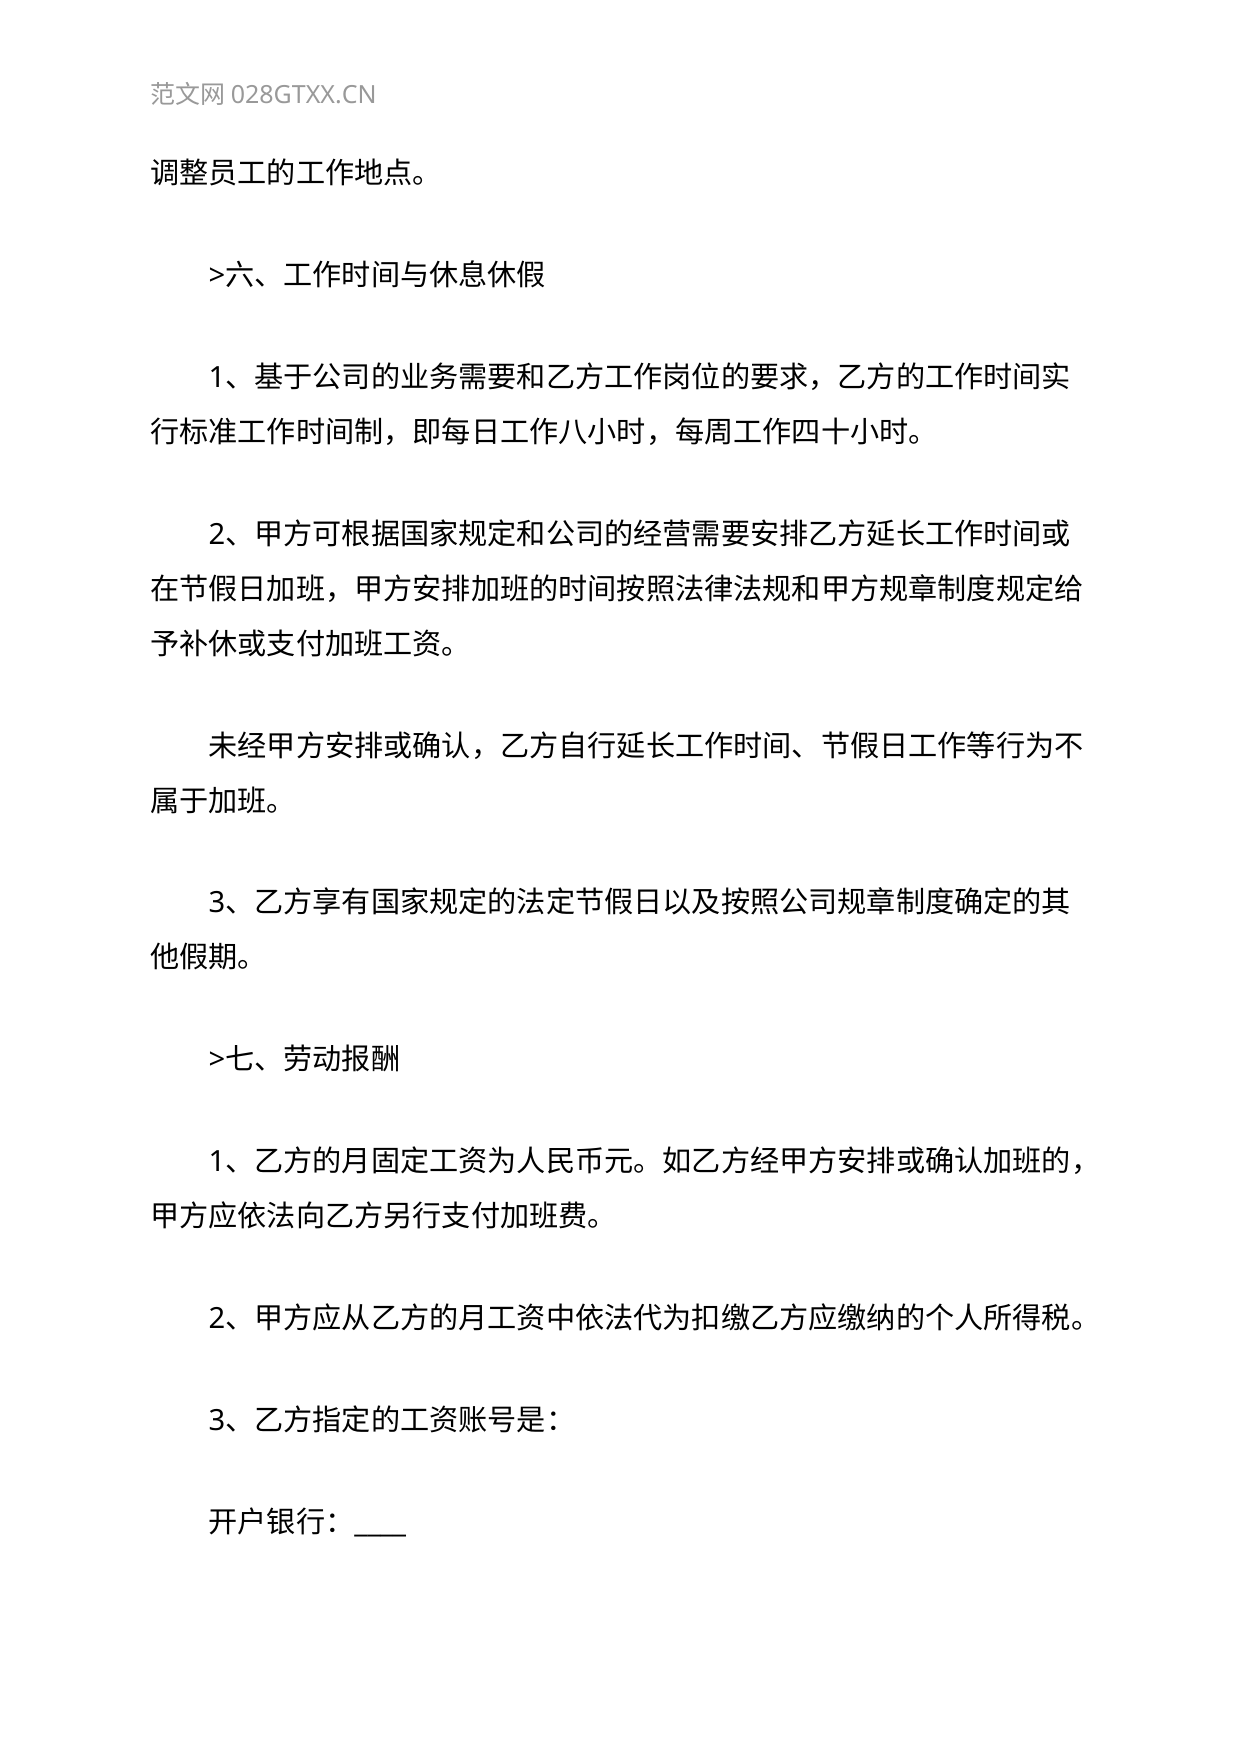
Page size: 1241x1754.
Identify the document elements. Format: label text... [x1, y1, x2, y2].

text >六、工作时间与休息休假 [150, 252, 1090, 294]
text 1、乙方的月固定工资为人民币元。如乙方经甲方安排或确认加班的，甲方应依法向乙方另行支付加班费。 [150, 1138, 1090, 1235]
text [150, 150, 1090, 192]
text 2、甲方可根据国家规定和公司的经营需要安排乙方延长工作时间或在节假日加班，甲方安排加班的时间按照法律法规和甲方规章制度规定给予补休或支付加班工资。 [150, 511, 1090, 663]
text 未经甲方安排或确认，乙方自行延长工作时间、节假日工作等行为不属于加班。 [150, 722, 1090, 819]
text 1、基于公司的业务需要和乙方工作岗位的要求，乙方的工作时间实行标准工作时间制，即每日工作八小时，每周工作四十小时。 [150, 354, 1090, 451]
text 2、甲方应从乙方的月工资中依法代为扣缴乙方应缴纳的个人所得税。 [150, 1294, 1090, 1337]
text 3、乙方享有国家规定的法定节假日以及按照公司规章制度确定的其他假期。 [150, 879, 1090, 976]
text >七、劳动报酬 [150, 1036, 1090, 1078]
text 开户银行：____ [150, 1498, 1090, 1541]
text 3、乙方指定的工资账号是： [150, 1396, 1090, 1439]
